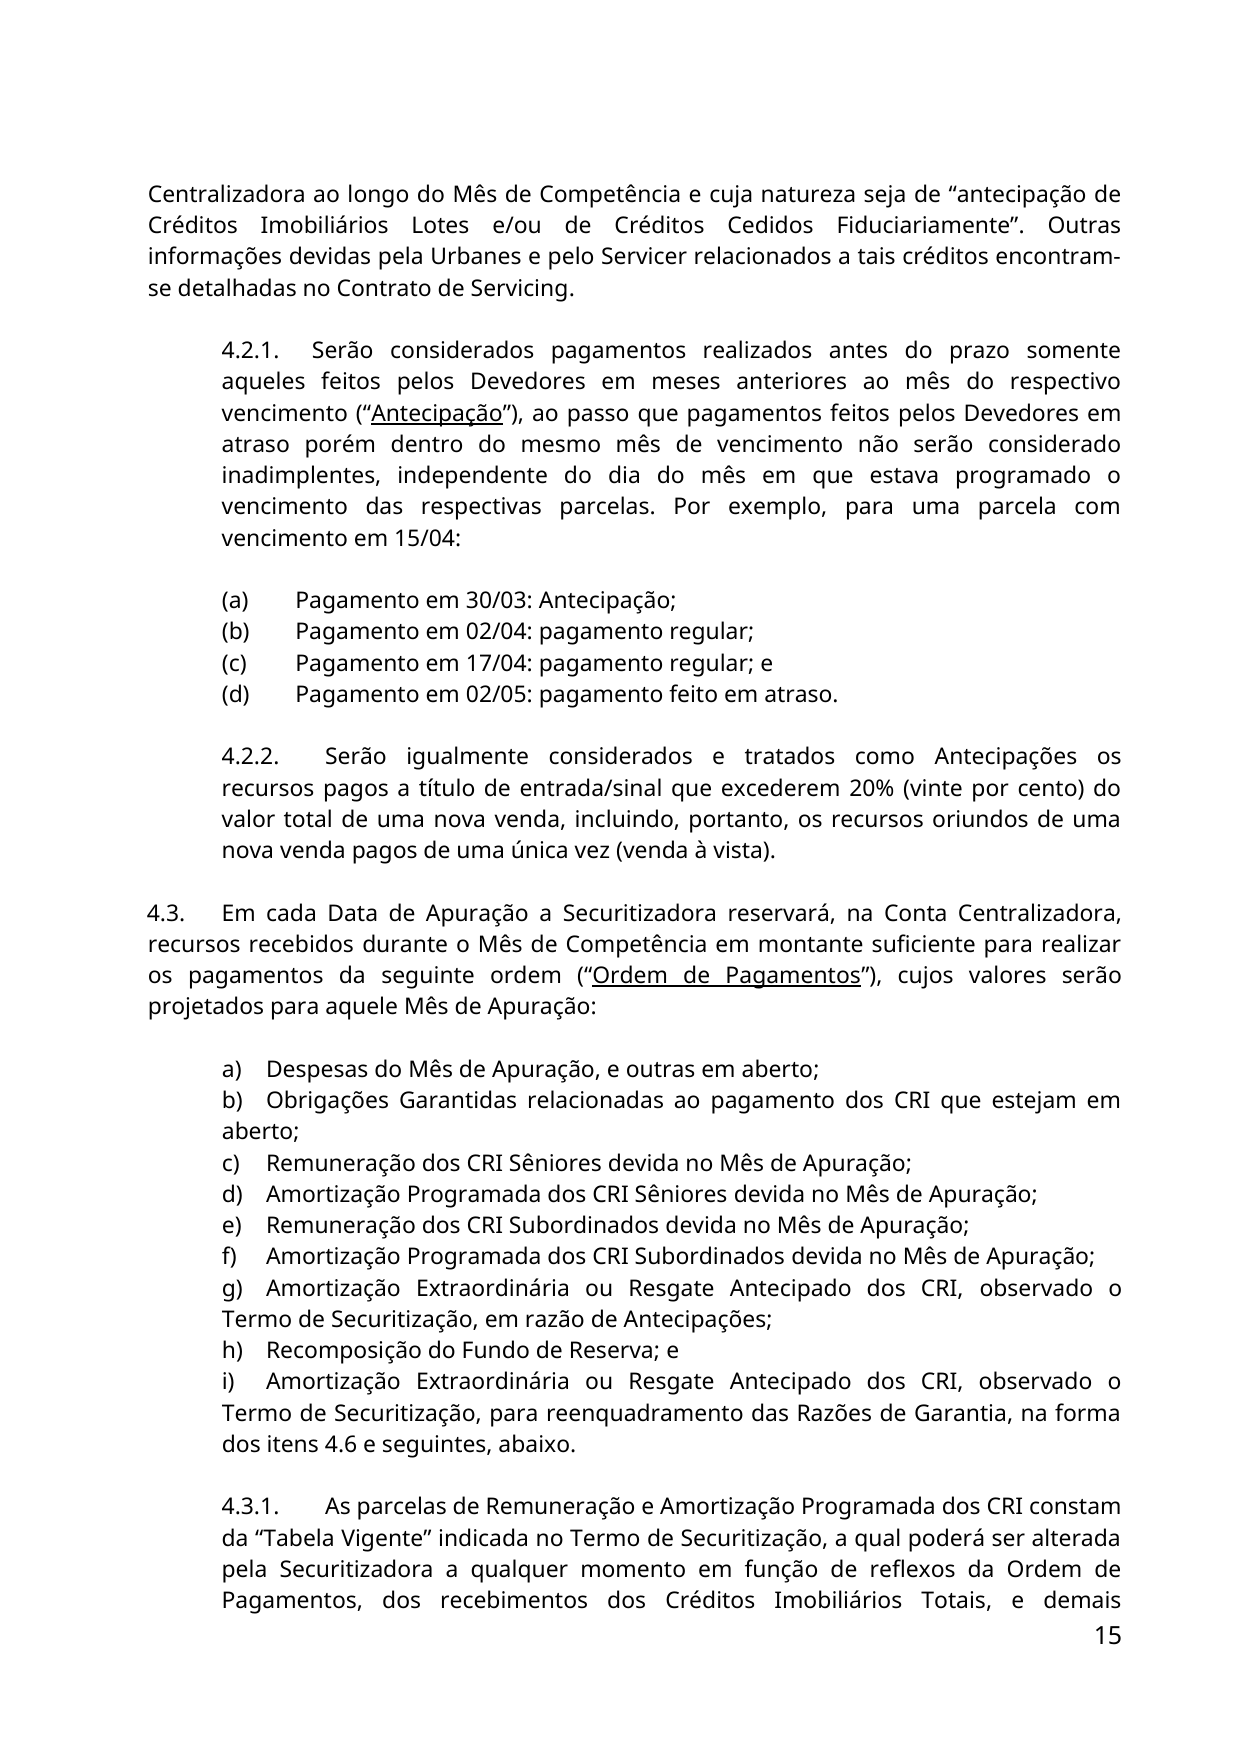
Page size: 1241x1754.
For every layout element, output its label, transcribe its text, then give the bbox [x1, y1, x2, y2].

list Amortização Programada dos CRI Subordinados devida no Mês de Apuração; [222, 1240, 1122, 1271]
list Obrigações Garantidas relacionadas ao pagamento dos CRI que estejam em aberto; [222, 1083, 1122, 1146]
text (c) Pagamento em 17/04: pagamento regular; e [222, 646, 1122, 677]
list 4.2.1. Serão considerados pagamentos realizados antes do prazo somente aqueles feitos pelos Devedores em meses anteriores ao mês do respectivo vencimento (“Antecipação”), ao passo que pagamentos feitos pelos Devedores em atraso porém dentro do mesmo mês de vencimento não serão considerado inadimplentes, independente do dia do mês em que estava programado o vencimento das respectivas parcelas. Por exemplo, para uma parcela com vencimento em 15/04: [221, 333, 1122, 552]
text (b) Pagamento em 02/04: pagamento regular; [222, 615, 1122, 646]
list Amortização Extraordinária ou Resgate Antecipado dos CRI, observado o Termo de Securitização, para reenquadramento das Razões de Garantia, na forma dos itens 4.6 e seguintes, abaixo. [222, 1365, 1122, 1458]
list Em cada Data de Apuração a Securitizadora reservará, na Conta Centralizadora, recursos recebidos durante o Mês de Competência em montante suficiente para realizar os pagamentos da seguinte ordem (“Ordem de Pagamentos”), cujos valores serão projetados para aquele Mês de Apuração: [147, 896, 1122, 1021]
list Recomposição do Fundo de Reserva; e [222, 1333, 1122, 1365]
list Despesas do Mês de Apuração, e outras em aberto; [222, 1052, 1122, 1083]
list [147, 177, 1122, 302]
text (d) Pagamento em 02/05: pagamento feito em atraso. [222, 677, 1122, 708]
text 4.2.2. Serão igualmente considerados e tratados como Antecipações os recursos pagos a título de entrada/sinal que excederem 20% (vinte por cento) do valor total de uma nova venda, incluindo, portanto, os recursos oriundos de uma nova venda pagos de uma única vez (venda à vista). [148, 740, 1122, 865]
list Remuneração dos CRI Sêniores devida no Mês de Apuração; [222, 1146, 1122, 1177]
text (a) Pagamento em 30/03: Antecipação; [222, 583, 1122, 615]
list Amortização Programada dos CRI Sêniores devida no Mês de Apuração; [222, 1177, 1122, 1208]
list Amortização Extraordinária ou Resgate Antecipado dos CRI, observado o Termo de Securitização, em razão de Antecipações; [222, 1271, 1122, 1333]
list Remuneração dos CRI Subordinados devida no Mês de Apuração; [222, 1208, 1122, 1240]
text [148, 1490, 1122, 1615]
